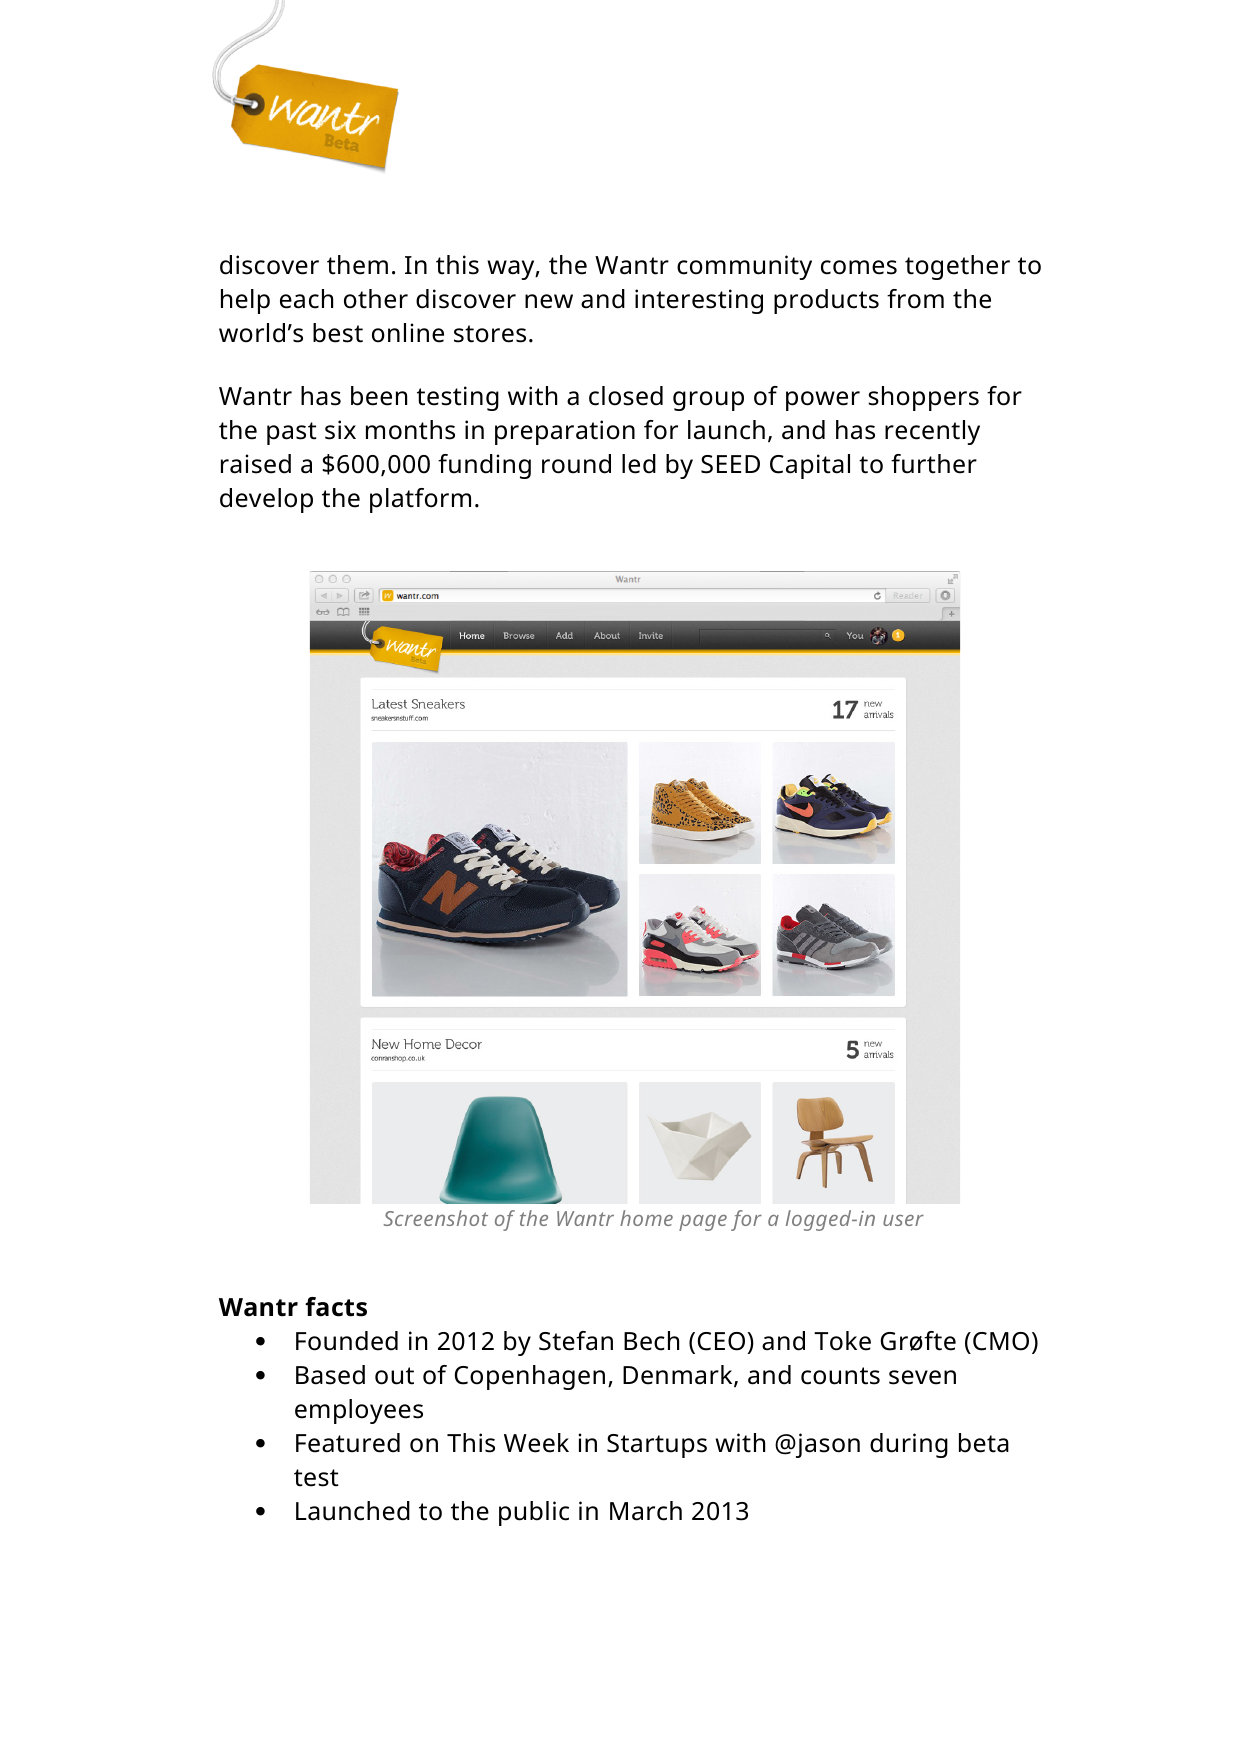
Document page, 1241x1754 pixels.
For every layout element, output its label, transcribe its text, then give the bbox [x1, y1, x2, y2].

list Featured on This Week in Startups with @jason during beta test [256, 1426, 1051, 1494]
text Screenshot of the Wantr home page for a logged-in user [256, 1204, 1051, 1232]
list Founded in 2012 by Stefan Bech (CEO) and Toke Grøfte (CMO) [256, 1323, 1051, 1357]
text Wantr facts [218, 1289, 1051, 1323]
picture [156, 0, 428, 178]
text Wantr has been testing with a closed group of power shoppers for the past six months in preparation for launch, and has recently raised a $600,000 funding round led by SEED Capital to further develop the platform. [218, 379, 1051, 515]
list Launched to the public in March 2013 [256, 1494, 1051, 1528]
picture [309, 571, 961, 1204]
list Based out of Copenhagen, Denmark, and counts seven employees [256, 1357, 1051, 1426]
